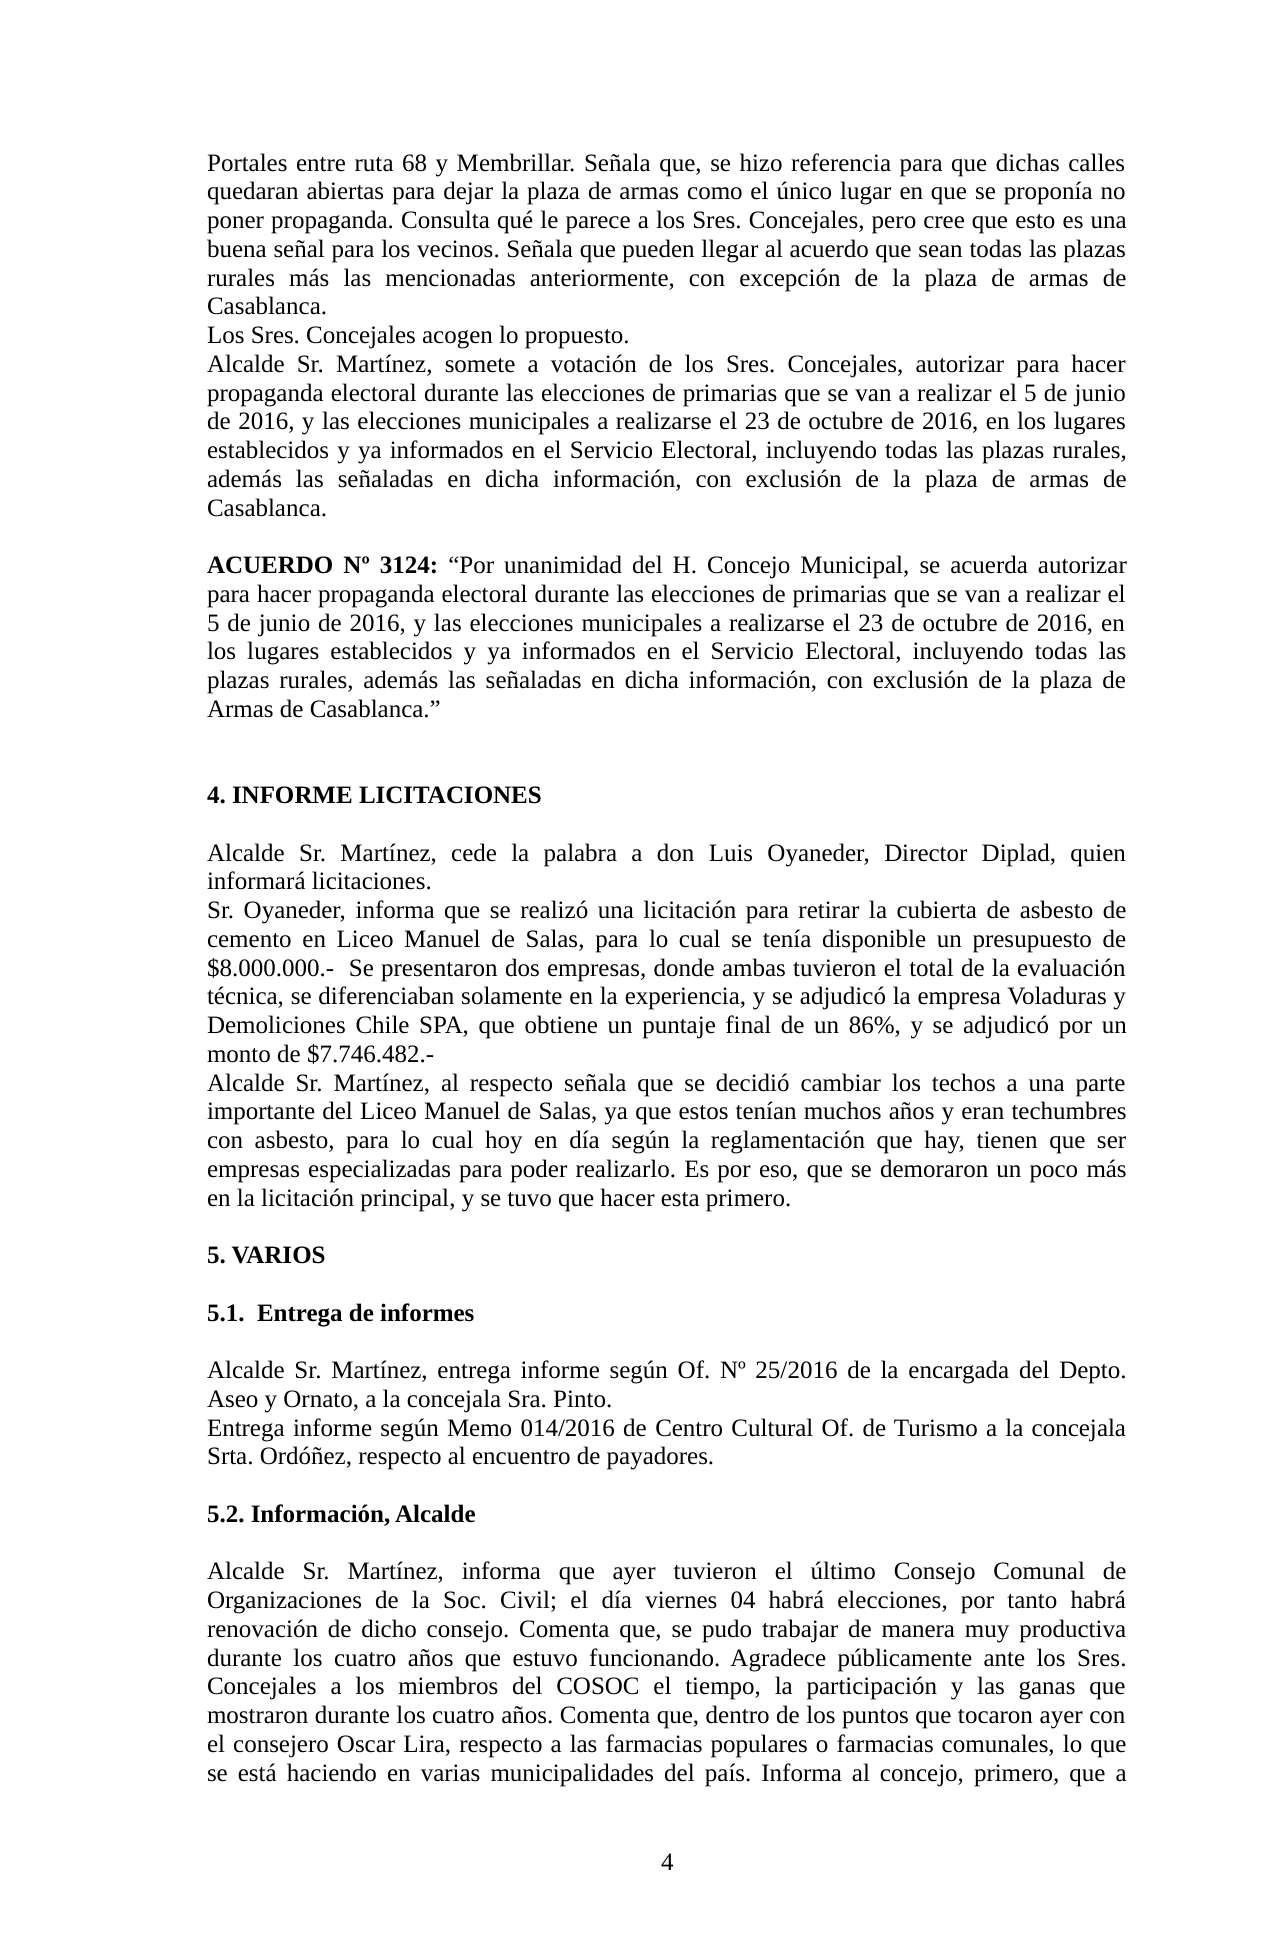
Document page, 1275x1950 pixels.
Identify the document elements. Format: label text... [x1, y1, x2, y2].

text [207, 1556, 1127, 1786]
text 5.1. Entrega de informes [207, 1298, 1127, 1326]
text 5. VARIOS [207, 1240, 1127, 1269]
text Alcalde Sr. Martínez, entrega informe según Of. Nº 25/2016 de la encargada del Depto. Aseo y Ornato, a la concejala Sra. Pinto. [207, 1355, 1127, 1413]
text Alcalde Sr. Martínez, somete a votación de los Sres. Concejales, autorizar para hacer propaganda electoral durante las elecciones de primarias que se van a realizar el 5 de junio de 2016, y las elecciones municipales a realizarse el 23 de octubre de 2016, en los lugares establecidos y ya informados en el Servicio Electoral, incluyendo todas las plazas rurales, además las señaladas en dicha información, con exclusión de la plaza de armas de Casablanca. [207, 349, 1127, 521]
text Sr. Oyaneder, informa que se realizó una licitación para retirar la cubierta de asbesto de cemento en Liceo Manuel de Salas, para lo cual se tenía disponible un presupuesto de $8.000.000.- Se presentaron dos empresas, donde ambas tuvieron el total de la evaluación técnica, se diferenciaban solamente en la experiencia, y se adjudicó la empresa Voladuras y Demoliciones Chile SPA, que obtiene un puntaje final de un 86%, y se adjudicó por un monto de $7.746.482.- [207, 895, 1127, 1068]
text 5.2. Información, Alcalde [207, 1499, 1127, 1528]
text 4. INFORME LICITACIONES [207, 780, 1127, 809]
text Los Sres. Concejales acogen lo propuesto. [207, 320, 1127, 349]
text Alcalde Sr. Martínez, cede la palabra a don Luis Oyaneder, Director Diplad, quien informará licitaciones. [207, 838, 1127, 895]
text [207, 148, 1127, 320]
text ACUERDO Nº 3124: “Por unanimidad del H. Concejo Municipal, se acuerda autorizar para hacer propaganda electoral durante las elecciones de primarias que se van a realizar el 5 de junio de 2016, y las elecciones municipales a realizarse el 23 de octubre de 2016, en los lugares establecidos y ya informados en el Servicio Electoral, incluyendo todas las plazas rurales, además las señaladas en dicha información, con exclusión de la plaza de Armas de Casablanca.” [207, 550, 1127, 723]
text Entrega informe según Memo 014/2016 de Centro Cultural Of. de Turismo a la concejala Srta. Ordóñez, respecto al encuentro de payadores. [207, 1413, 1127, 1470]
text Alcalde Sr. Martínez, al respecto señala que se decidió cambiar los techos a una parte importante del Liceo Manuel de Salas, ya que estos tenían muchos años y eran techumbres con asbesto, para lo cual hoy en día según la reglamentación que hay, tienen que ser empresas especializadas para poder realizarlo. Es por eso, que se demoraron un poco más en la licitación principal, y se tuvo que hacer esta primero. [207, 1068, 1127, 1211]
